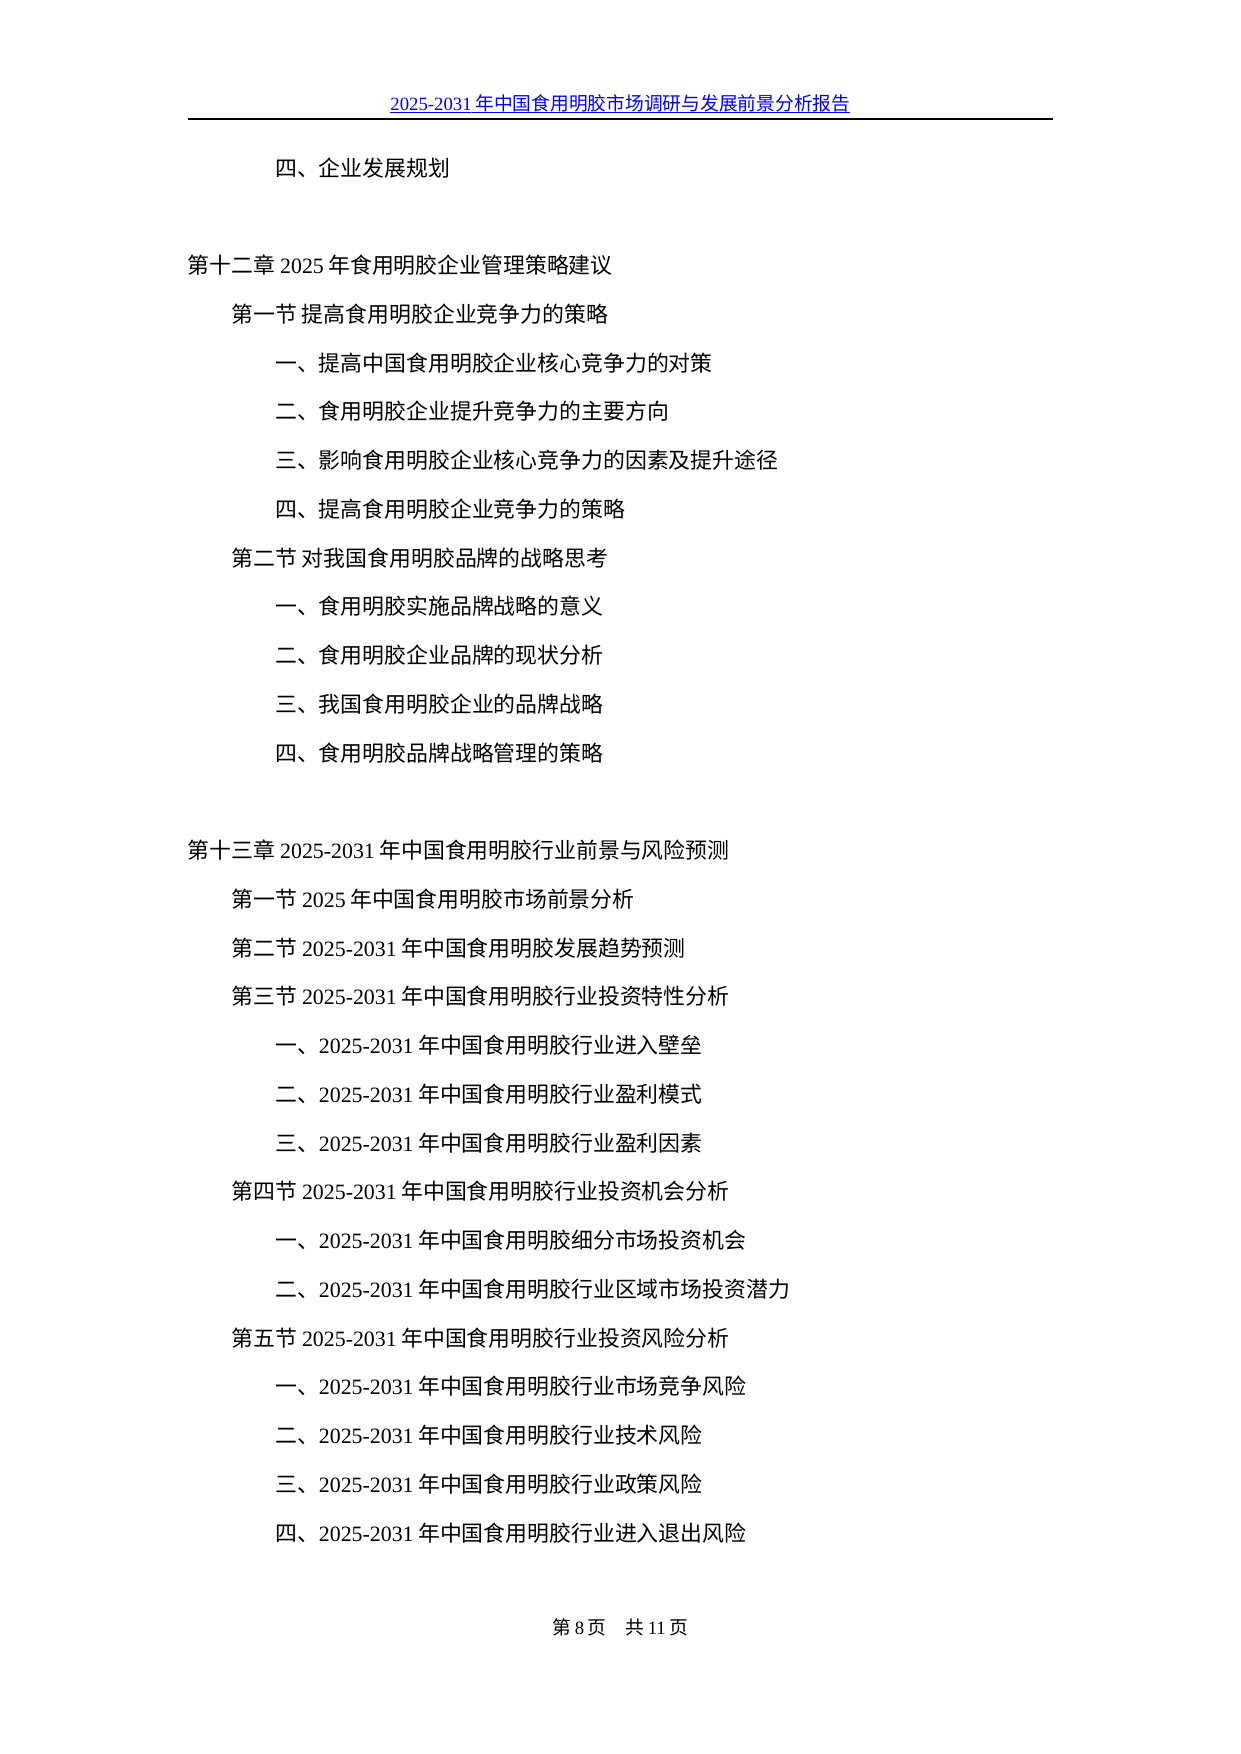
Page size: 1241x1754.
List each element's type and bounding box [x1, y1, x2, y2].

text [187, 150, 1053, 1548]
